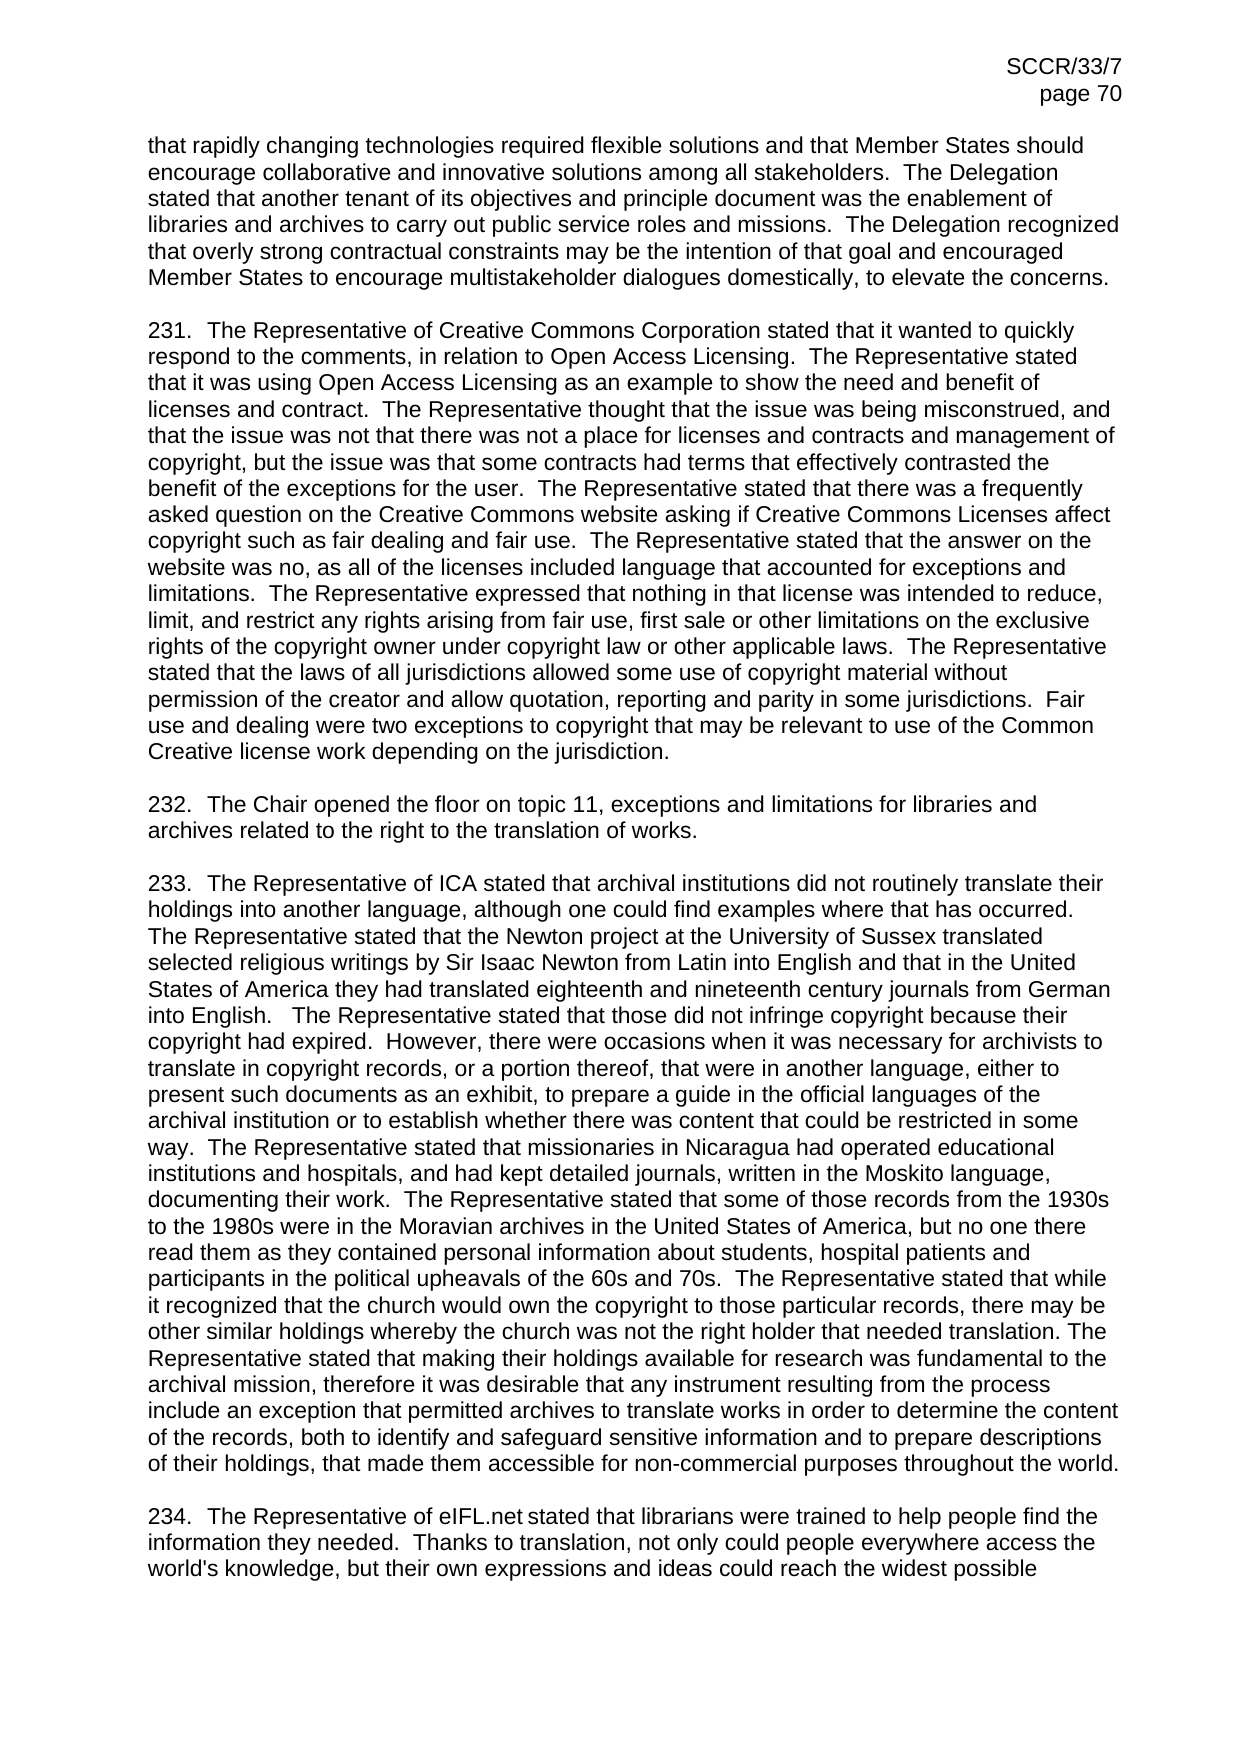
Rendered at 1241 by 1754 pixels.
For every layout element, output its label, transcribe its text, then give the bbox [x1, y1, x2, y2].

list The Representative of ICA stated that archival institutions did not routinely translate their holdings into another language, although one could find examples where that has occurred. The Representative stated that the Newton project at the University of Sussex translated selected religious writings by Sir Isaac Newton from Latin into English and that in the United States of America they had translated eighteenth and nineteenth century journals from German into English. The Representative stated that those did not infringe copyright because their copyright had expired. However, there were occasions when it was necessary for archivists to translate in copyright records, or a portion thereof, that were in another language, either to present such documents as an exhibit, to prepare a guide in the official languages of the archival institution or to establish whether there was content that could be restricted in some way. The Representative stated that missionaries in Nicaragua had operated educational institutions and hospitals, and had kept detailed journals, written in the Moskito language, documenting their work. The Representative stated that some of those records from the 1930s to the 1980s were in the Moravian archives in the United States of America, but no one there read them as they contained personal information about students, hospital patients and participants in the political upheavals of the 60s and 70s. The Representative stated that while it recognized that the church would own the copyright to those particular records, there may be other similar holdings whereby the church was not the right holder that needed translation. The Representative stated that making their holdings available for research was fundamental to the archival mission, therefore it was desirable that any instrument resulting from the process include an exception that permitted archives to translate works in order to determine the content of the records, both to identify and safeguard sensitive information and to prepare descriptions of their holdings, that made them accessible for non-commercial purposes throughout the world. [148, 870, 1122, 1476]
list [148, 1503, 1122, 1582]
list The Chair opened the floor on topic 11, exceptions and limitations for libraries and archives related to the right to the translation of works. [148, 791, 1122, 844]
list The Representative of Creative Commons Corporation stated that it wanted to quickly respond to the comments, in relation to Open Access Licensing. The Representative stated that it was using Open Access Licensing as an example to show the need and benefit of licenses and contract. The Representative thought that the issue was being misconstrued, and that the issue was not that there was not a place for licenses and contracts and management of copyright, but the issue was that some contracts had terms that effectively contrasted the benefit of the exceptions for the user. The Representative stated that there was a frequently asked question on the Creative Commons website asking if Creative Commons Licenses affect copyright such as fair dealing and fair use. The Representative stated that the answer on the website was no, as all of the licenses included language that accounted for exceptions and limitations. The Representative expressed that nothing in that license was intended to reduce, limit, and restrict any rights arising from fair use, first sale or other limitations on the exclusive rights of the copyright owner under copyright law or other applicable laws. The Representative stated that the laws of all jurisdictions allowed some use of copyright material without permission of the creator and allow quotation, reporting and parity in some jurisdictions. Fair use and dealing were two exceptions to copyright that may be relevant to use of the Common Creative license work depending on the jurisdiction. [148, 317, 1122, 765]
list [148, 132, 1122, 290]
